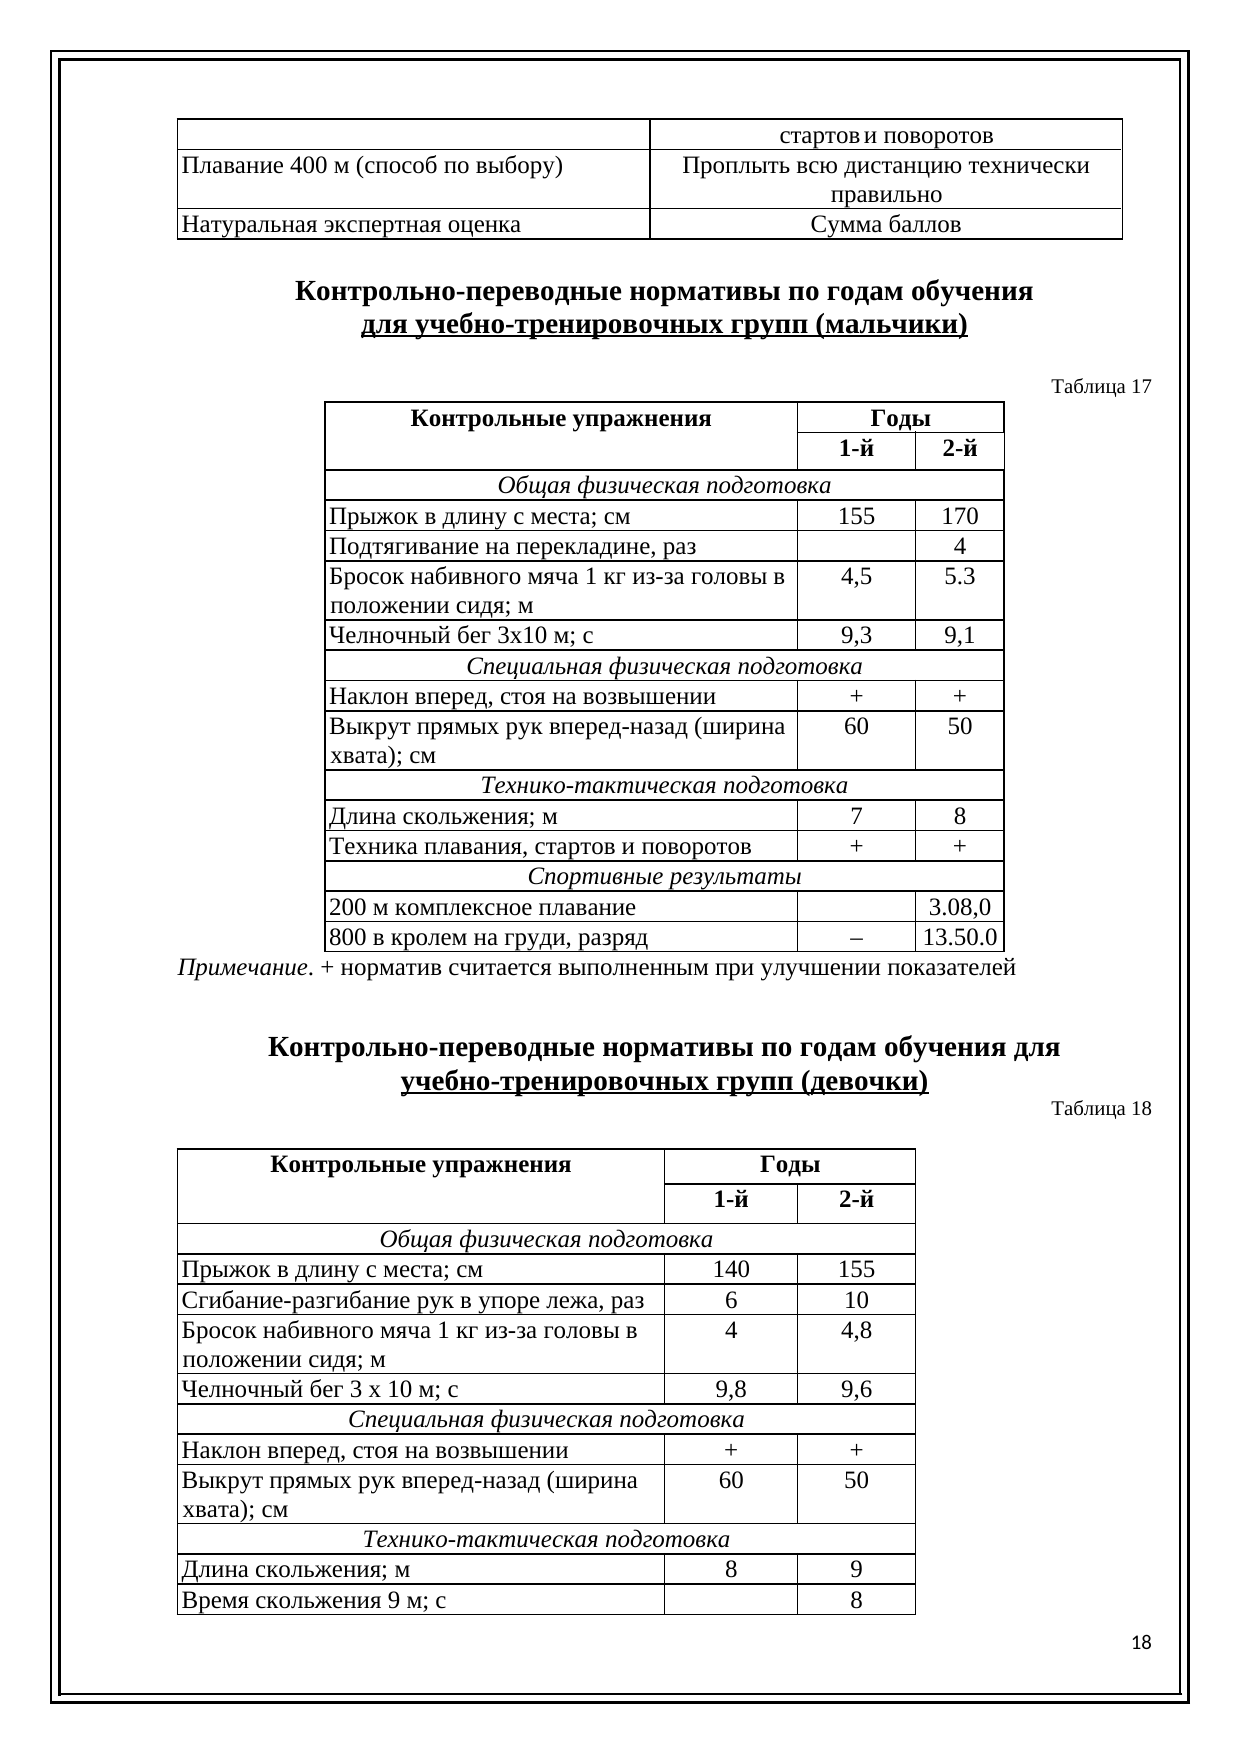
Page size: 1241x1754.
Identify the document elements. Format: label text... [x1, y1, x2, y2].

table_cell Челночный бег 3х10 м; с [326, 621, 797, 649]
text для учебно-тренировочных групп (мальчики) [177, 306, 1152, 340]
table_header Контрольные упражнения [178, 1150, 664, 1223]
table_cell + [665, 1435, 797, 1463]
table_cell Технико-тактическая подготовка [178, 1524, 915, 1553]
table_cell 7 [798, 801, 915, 829]
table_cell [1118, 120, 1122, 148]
table_cell Длина скольжения; м [178, 1555, 664, 1583]
table_cell Специальная физическая подготовка [178, 1405, 915, 1433]
table_cell 800 в кролем на груди, разряд [326, 922, 797, 951]
table_cell 4,5 [798, 562, 915, 619]
table_cell + [916, 681, 1003, 710]
table_cell Челночный бег 3 х 10 м; с [178, 1374, 664, 1403]
table_cell 8 [665, 1555, 797, 1583]
table_cell 9,1 [916, 621, 1003, 649]
table_cell 155 [798, 501, 915, 529]
table_cell Время скольжения 9 м; с [178, 1585, 664, 1613]
table_cell Бросок набивного мяча 1 кг из-за головы в положении сидя; м [326, 562, 797, 619]
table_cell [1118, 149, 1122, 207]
table_cell Наклон вперед, стоя на возвышении [178, 1435, 664, 1463]
table_cell 4 [916, 531, 1003, 560]
table_cell Специальная физическая подготовка [326, 651, 1003, 679]
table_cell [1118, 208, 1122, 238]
table_cell Прыжок в длину с места; см [178, 1255, 664, 1283]
table_cell 13.50.0 [916, 922, 1003, 951]
table_cell Общая физическая подготовка [326, 471, 1003, 499]
table_cell 155 [798, 1255, 915, 1283]
table_header Контрольные упражнения [326, 403, 797, 469]
table_cell 10 [798, 1285, 915, 1313]
text Таблица 18 [177, 1096, 1152, 1120]
table_cell Выкрут прямых рук вперед-назад (ширина хвата); см [326, 712, 797, 769]
table_cell 9,8 [665, 1374, 797, 1403]
table_cell 2-й [798, 1185, 915, 1223]
table_cell Длина скольжения; м [326, 801, 797, 829]
table_cell [798, 531, 915, 560]
table_cell 50 [916, 712, 1003, 769]
table_cell 60 [665, 1465, 797, 1523]
text Контрольно-переводные нормативы по годам обучения [177, 273, 1152, 306]
table_cell 5.3 [916, 562, 1003, 619]
table_cell 2-й [916, 433, 1004, 469]
table_cell Сгибание-разгибание рук в упоре лежа, раз [178, 1285, 664, 1313]
table_cell 200 м комплексное плавание [326, 892, 797, 921]
table_cell 9,6 [798, 1374, 915, 1403]
table_cell Бросок набивного мяча 1 кг из-за головы в положении сидя; м [178, 1315, 664, 1373]
table_cell 3.08,0 [916, 892, 1003, 921]
table_cell 1-й [665, 1185, 797, 1223]
table_header Годы [665, 1150, 915, 1183]
table_header Годы [798, 403, 1003, 431]
table_cell Наклон вперед, стоя на возвышении [326, 681, 797, 710]
table_cell 8 [798, 1585, 915, 1613]
table_cell [798, 892, 915, 921]
table_cell 140 [665, 1255, 797, 1283]
text Примечание. + норматив считается выполненным при улучшении показателей [177, 952, 1152, 981]
table_cell + [798, 1435, 915, 1463]
table_cell 4,8 [798, 1315, 915, 1373]
table_cell Общая физическая подготовка [178, 1224, 915, 1253]
table_cell + [916, 831, 1003, 860]
table_cell 60 [798, 712, 915, 769]
table_cell – [798, 922, 915, 951]
table_cell 1-й [798, 433, 915, 469]
text учебно-тренировочных групп (девочки) [177, 1063, 1152, 1096]
table_cell 8 [916, 801, 1003, 829]
text Контрольно-переводные нормативы по годам обучения для [177, 1029, 1152, 1063]
table_cell 170 [916, 501, 1003, 529]
text Таблица 17 [177, 373, 1152, 398]
table_cell + [798, 831, 915, 860]
table_cell Выкрут прямых рук вперед-назад (ширина хвата); см [178, 1465, 664, 1523]
table_cell Техника плавания, стартов и поворотов [326, 831, 797, 860]
table_cell 50 [798, 1465, 915, 1523]
table_cell Подтягивание на перекладине, раз [326, 531, 797, 560]
table_cell 9 [798, 1555, 915, 1583]
table_cell 4 [665, 1315, 797, 1373]
table_cell [665, 1585, 797, 1613]
table_cell Прыжок в длину с места; см [326, 501, 797, 529]
table_cell 6 [665, 1285, 797, 1313]
table_cell + [798, 681, 915, 710]
table_cell Технико-тактическая подготовка [326, 771, 1003, 799]
table_cell Спортивные результаты [326, 862, 1003, 890]
table_cell 9,3 [798, 621, 915, 649]
